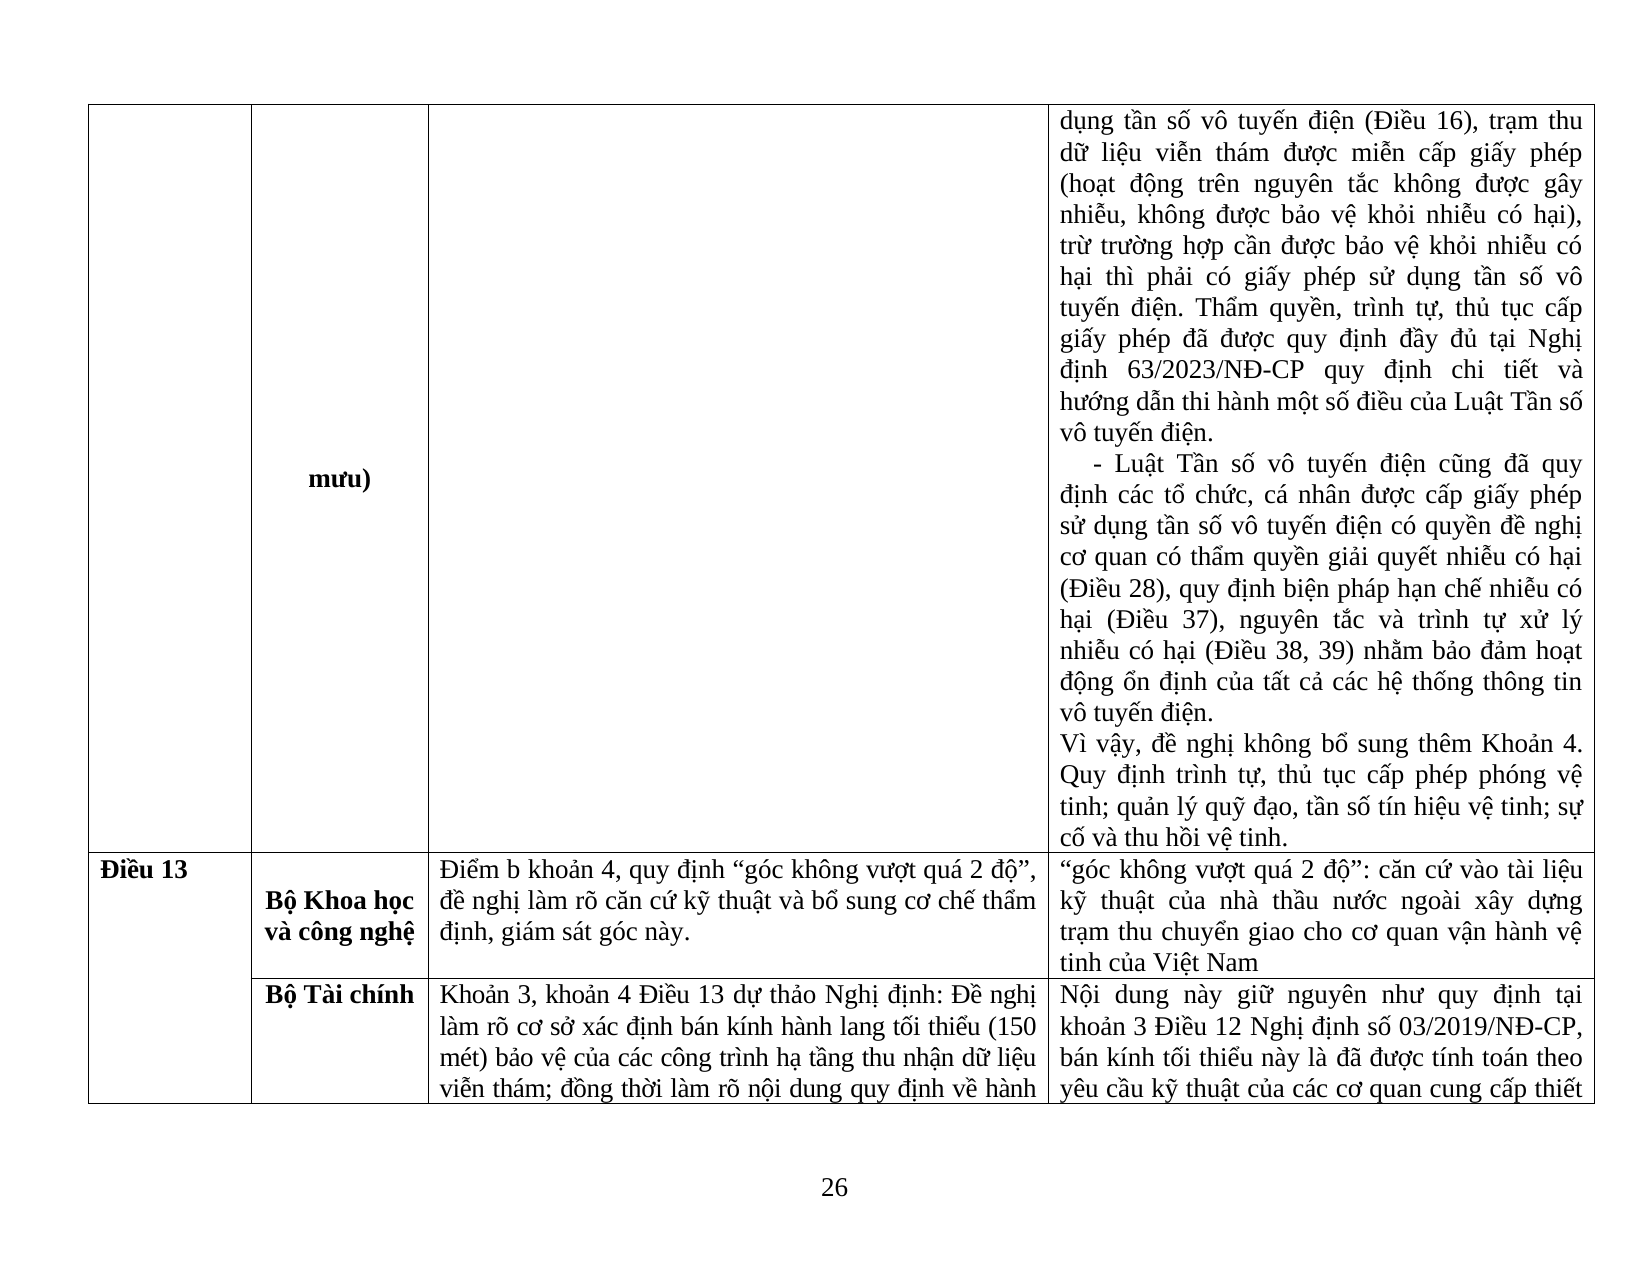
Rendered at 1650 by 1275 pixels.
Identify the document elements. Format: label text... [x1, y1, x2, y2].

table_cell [1049, 105, 1594, 852]
table_cell “góc không vượt quá 2 độ”: căn cứ vào tài liệu kỹ thuật của nhà thầu nước ngoài xây dựng trạm thu chuyển giao cho cơ quan vận hành vệ tinh của Việt Nam [1049, 853, 1594, 978]
table_cell Bộ Khoa học và công nghệ [252, 853, 428, 978]
table_cell Điểm b khoản 4, quy định “góc không vượt quá 2 độ”, đề nghị làm rõ căn cứ kỹ thuật và bổ sung cơ chế thẩm định, giám sát góc này. [429, 853, 1048, 978]
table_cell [429, 979, 1048, 1103]
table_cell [252, 105, 428, 852]
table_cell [1049, 979, 1594, 1103]
table_cell Điều 13 [89, 853, 251, 1103]
table_cell Bộ Tài chính [252, 979, 428, 1103]
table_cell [429, 105, 1048, 852]
